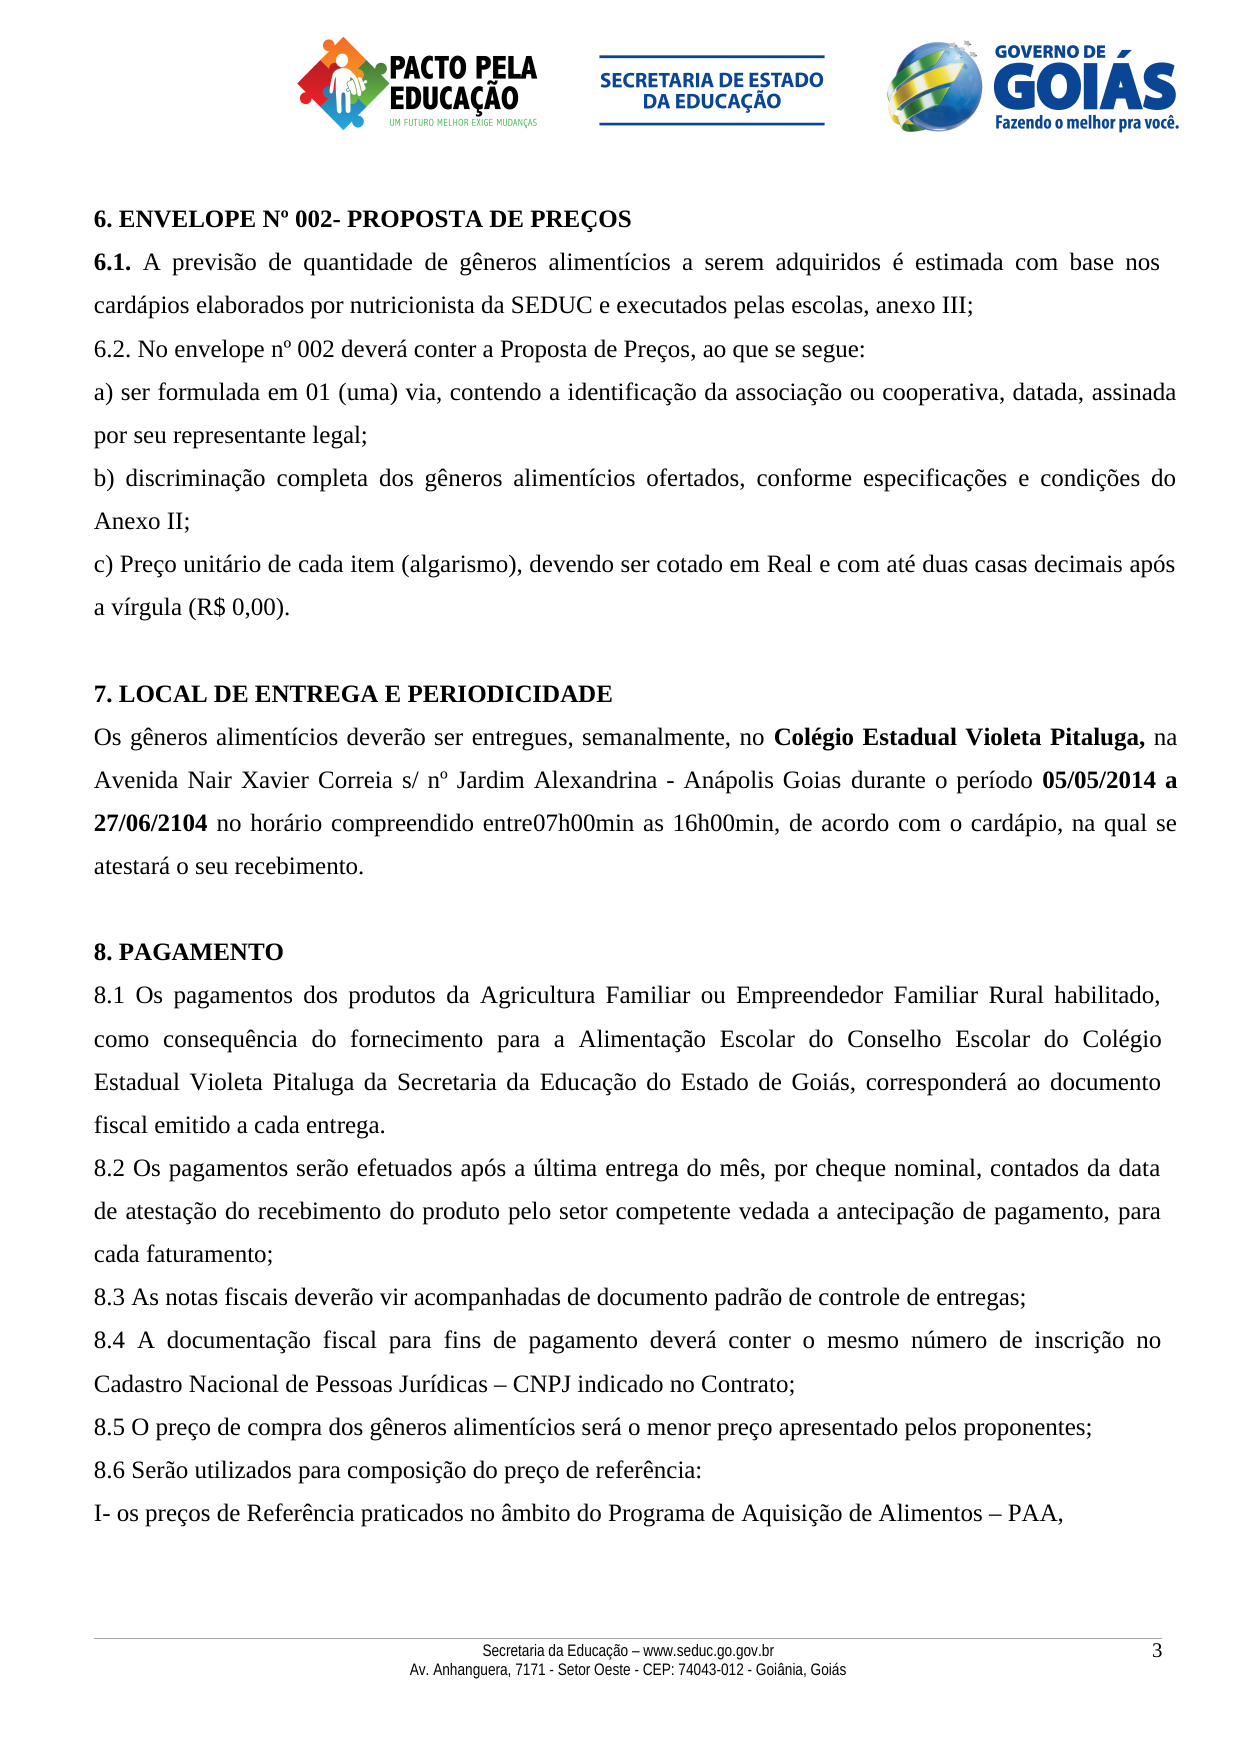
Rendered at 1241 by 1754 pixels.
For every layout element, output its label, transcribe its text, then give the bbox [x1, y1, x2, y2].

text b) discriminação completa dos gêneros alimentícios ofertados, conforme especificações e condições do Anexo II; [94, 463, 1177, 535]
text 8.4 A documentação fiscal para fins de pagamento deverá conter o mesmo número de inscrição no Cadastro Nacional de Pessoas Jurídicas – CNPJ indicado no Contrato; [94, 1326, 1162, 1397]
text c) Preço unitário de cada item (algarismo), devendo ser cotado em Real e com até duas casas decimais após a vírgula (R$ 0,00). [94, 549, 1177, 621]
text 8.3 As notas fiscais deverão vir acompanhadas de documento padrão de controle de entregas; [94, 1282, 1162, 1311]
text 8.6 Serão utilizados para composição do preço de referência: [94, 1455, 1162, 1484]
text 8.5 O preço de compra dos gêneros alimentícios será o menor preço apresentado pelos proponentes; [94, 1412, 1162, 1441]
picture [288, 32, 1186, 141]
text 7. LOCAL DE ENTREGA E PERIODICIDADE [94, 679, 1177, 707]
text 6.2. No envelope nº 002 deverá conter a Proposta de Preços, ao que se segue: [94, 334, 1177, 362]
text 6.1. A previsão de quantidade de gêneros alimentícios a serem adquiridos é estimada com base nos cardápios elaborados por nutricionista da SEDUC e executados pelas escolas, anexo III; [94, 247, 1162, 319]
text 6. ENVELOPE Nº 002- PROPOSTA DE PREÇOS [94, 204, 1162, 233]
text 8.1 Os pagamentos dos produtos da Agricultura Familiar ou Empreendedor Familiar Rural habilitado, como consequência do fornecimento para a Alimentação Escolar do Conselho Escolar do Colégio Estadual Violeta Pitaluga da Secretaria da Educação do Estado de Goiás, corresponderá ao documento fiscal emitido a cada entrega. [94, 981, 1162, 1139]
text 8. PAGAMENTO [94, 937, 1177, 966]
text a) ser formulada em 01 (uma) via, contendo a identificação da associação ou cooperativa, datada, assinada por seu representante legal; [94, 377, 1177, 449]
text I- os preços de Referência praticados no âmbito do Programa de Aquisição de Alimentos – PAA, [94, 1498, 1162, 1527]
text 8.2 Os pagamentos serão efetuados após a última entrega do mês, por cheque nominal, contados da data de atestação do recebimento do produto pelo setor competente vedada a antecipação de pagamento, para cada faturamento; [94, 1153, 1162, 1268]
text Os gêneros alimentícios deverão ser entregues, semanalmente, no Colégio Estadual Violeta Pitaluga, na Avenida Nair Xavier Correia s/ nº Jardim Alexandrina - Anápolis Goias durante o período 05/05/2014 a 27/06/2104 no horário compreendido entre07h00min as 16h00min, de acordo com o cardápio, na qual se atestará o seu recebimento. [94, 722, 1177, 880]
